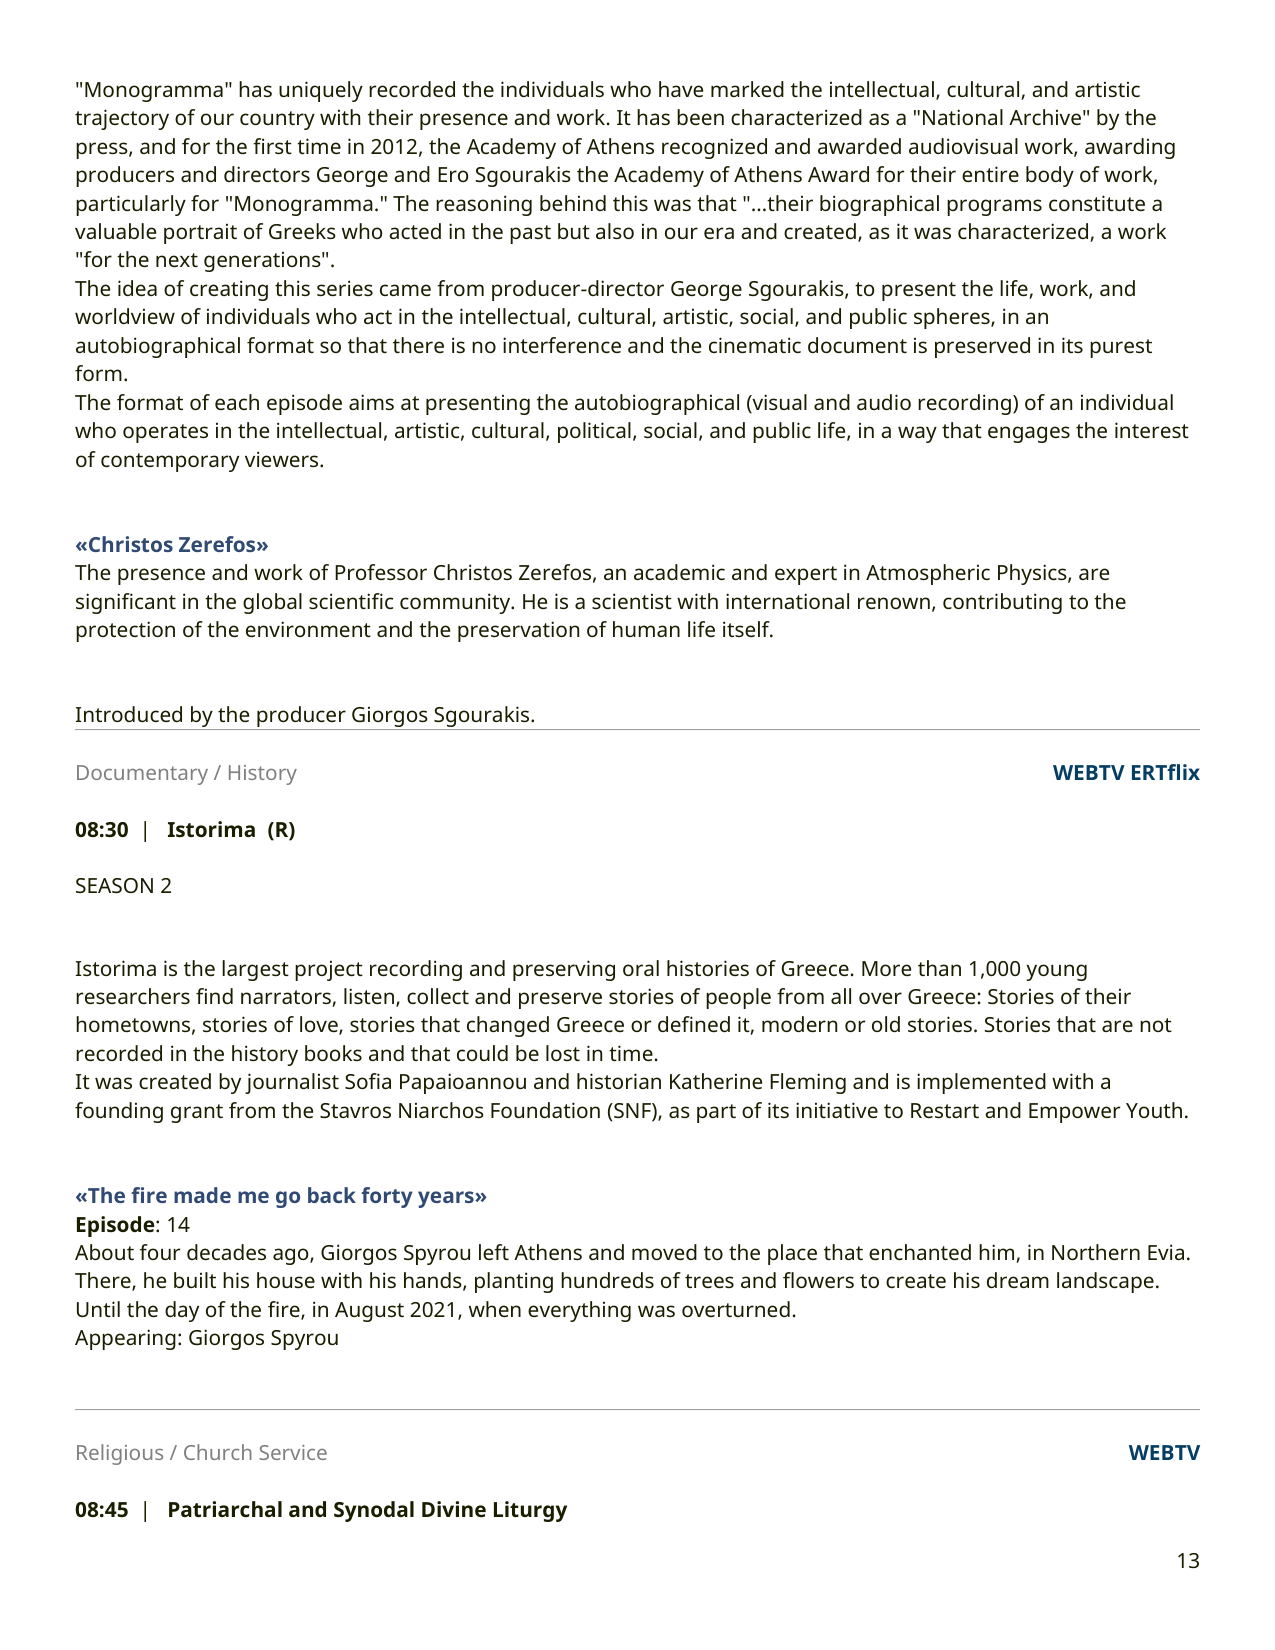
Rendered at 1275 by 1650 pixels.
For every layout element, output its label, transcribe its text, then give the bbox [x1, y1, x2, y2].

text «The fire made me go back forty years» Episode: 14 [75, 1124, 1200, 1238]
table_header WEBTV ERTflix [638, 758, 1200, 786]
text Introduced by the producer Giorgos Sgourakis. [75, 644, 1200, 729]
text "Monogramma" has uniquely recorded the individuals who have marked the intellectual, cultural, and artistic trajectory of our country with their presence and work. It has been characterized as a "National Archive" by the press, and for the first time in 2012, the Academy of Athens recognized and awarded audiovisual work, awarding producers and directors George and Ero Sgourakis the Academy of Athens Award for their entire body of work, particularly for "Monogramma." The reasoning behind this was that "…their biographical programs constitute a valuable portrait of Greeks who acted in the past but also in our era and created, as it was characterized, a work "for the next generations". The idea of ​​creating this series came from producer-director George Sgourakis, to present the life, work, and worldview of individuals who act in the intellectual, cultural, artistic, social, and public spheres, in an autobiographical format so that there is no interference and the cinematic document is preserved in its purest form. The format of each episode aims at presenting the autobiographical (visual and audio recording) of an individual who operates in the intellectual, artistic, cultural, political, social, and public life, in a way that engages the interest of contemporary viewers. [75, 75, 1200, 473]
table_header Documentary / History [75, 758, 637, 786]
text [75, 1466, 1200, 1523]
text Istorima is the largest project recording and preserving oral histories of Greece. More than 1,000 young researchers find narrators, listen, collect and preserve stories of people from all over Greece: Stories of their hometowns, stories of love, stories that changed Greece or defined it, modern or old stories. Stories that are not recorded in the history books and that could be lost in time. It was created by journalist Sofia Papaioannou and historian Katherine Fleming and is implemented with a founding grant from the Stavros Niarchos Foundation (SNF), as part of its initiative to Restart and Empower Youth. [75, 954, 1200, 1124]
table_header Religious / Church Service [75, 1438, 637, 1466]
text 08:30 | Istorima (R) SEASON 2 [75, 786, 1200, 929]
text «Christos Zerefos» [75, 473, 1200, 558]
text The presence and work of Professor Christos Zerefos, an academic and expert in Atmospheric Physics, are significant in the global scientific community. He is a scientist with international renown, contributing to the protection of the environment and the preservation of human life itself. [75, 558, 1200, 644]
text About four decades ago, Giorgos Spyrou left Athens and moved to the place that enchanted him, in Northern Evia. There, he built his house with his hands, planting hundreds of trees and flowers to create his dream landscape. Until the day of the fire, in August 2021, when everything was overturned. Appearing: Giorgos Spyrou [75, 1238, 1200, 1352]
table_header WEBTV [638, 1438, 1200, 1466]
